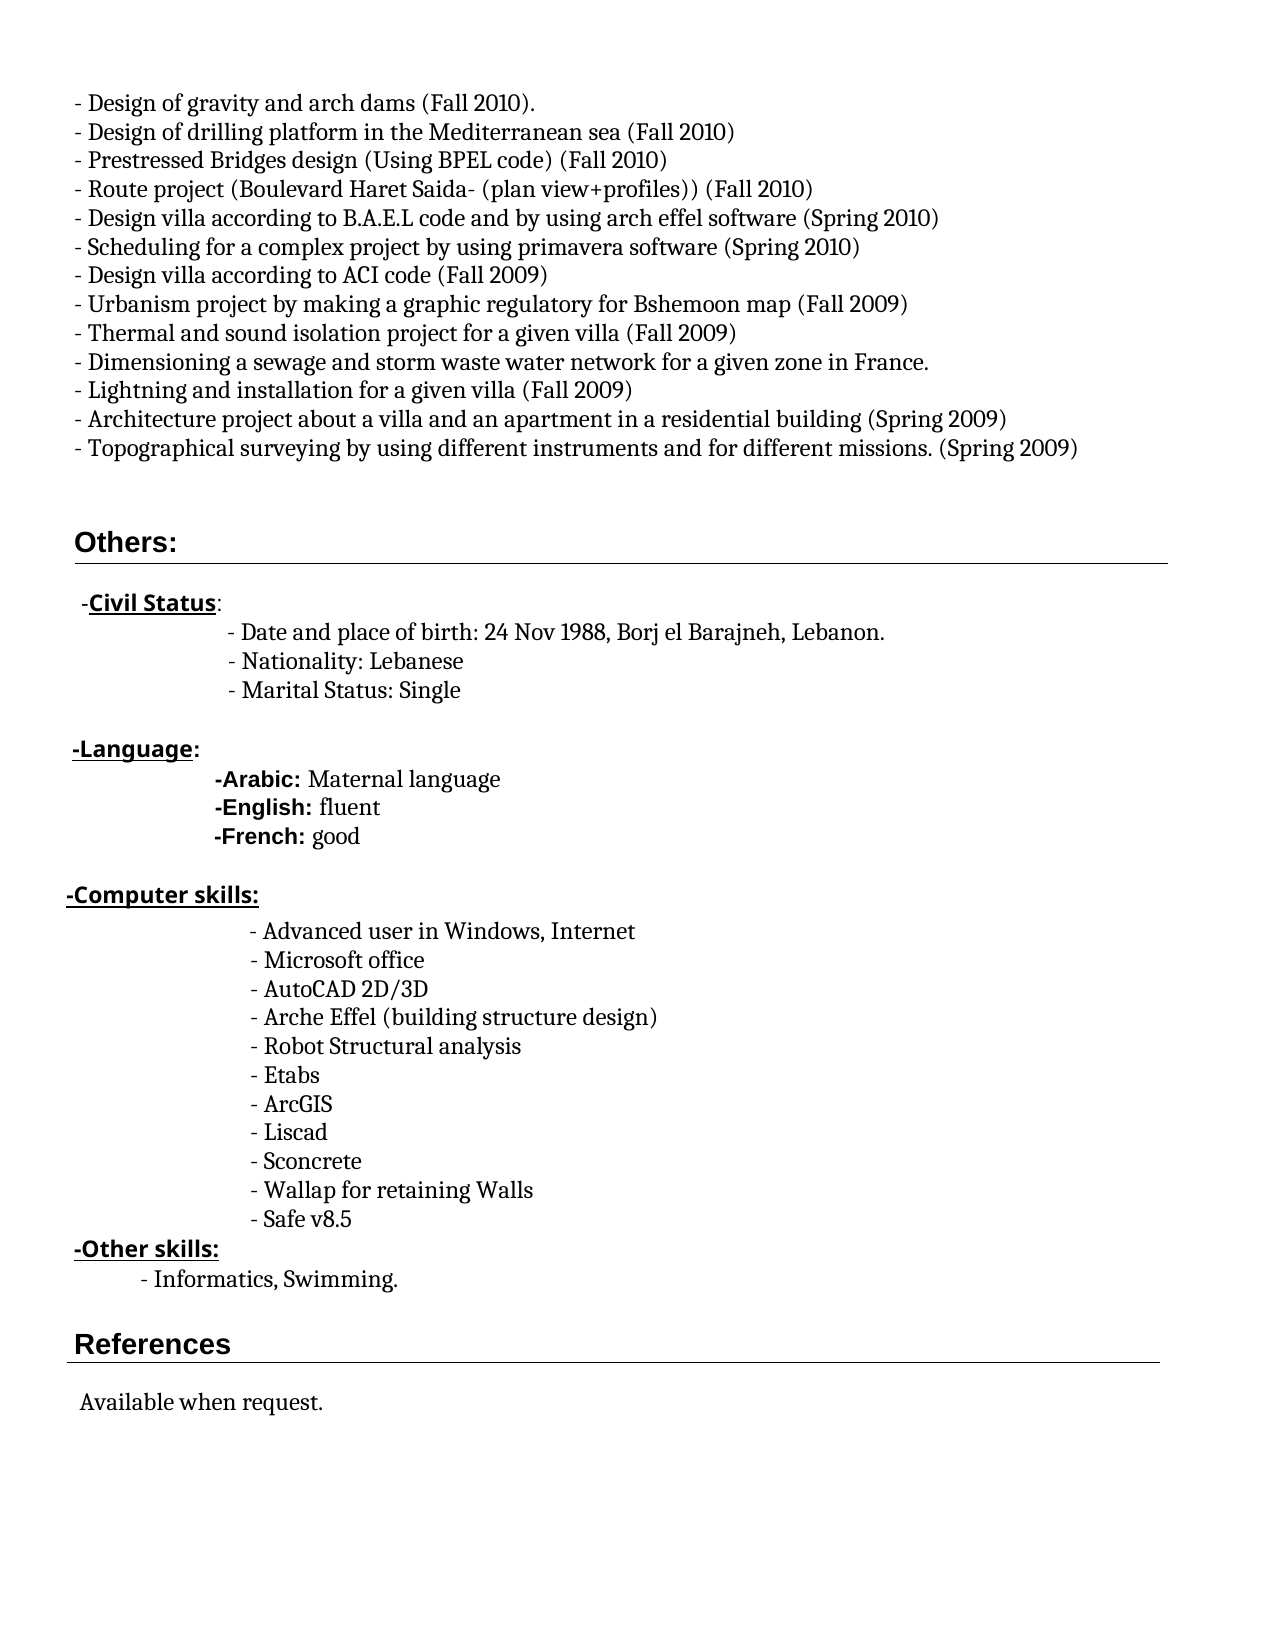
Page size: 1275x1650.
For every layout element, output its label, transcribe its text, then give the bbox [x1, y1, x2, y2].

text - Dimensioning a sewage and storm waste water network for a given zone in France. [74, 347, 1152, 376]
text -Arabic: Maternal language [36, 764, 1152, 793]
text - Design villa according to ACI code (Fall 2009) [74, 261, 1152, 290]
text - Informatics, Swimming. [74, 1264, 1152, 1293]
text - Urbanism project by making a graphic regulatory for Bshemoon map (Fall 2009) [74, 290, 1152, 319]
text -Other skills: [74, 1233, 1152, 1264]
text - Microsoft office [74, 946, 1152, 974]
text - Wallap for retaining Walls [74, 1176, 1152, 1204]
text - Arche Effel (building structure design) [74, 1003, 1152, 1032]
text -Civil Status: [36, 587, 1152, 618]
text - Date and place of birth: 24 Nov 1988, Borj el Barajneh, Lebanon. [74, 618, 1152, 647]
text - Etabs [74, 1061, 1152, 1089]
text -Computer skills: [36, 879, 1152, 911]
text - Topographical surveying by using different instruments and for different missions. (Spring 2009) [74, 434, 1152, 462]
text - Nationality: Lebanese [74, 647, 1152, 676]
text - Design of gravity and arch dams (Fall 2010). [74, 89, 1152, 117]
text - Sconcrete [74, 1147, 1152, 1176]
text - Design villa according to B.A.E.L code and by using arch effel software (Spring 2010) [74, 204, 1152, 232]
text - Design of drilling platform in the Mediterranean sea (Fall 2010) [74, 117, 1152, 146]
text - Thermal and sound isolation project for a given villa (Fall 2009) [74, 319, 1152, 347]
text - Architecture project about a villa and an apartment in a residential building (Spring 2009) [74, 405, 1152, 434]
text - Lightning and installation for a given villa (Fall 2009) [74, 376, 1152, 405]
text - Route project (Boulevard Haret Saida- (plan view+profiles)) (Fall 2010) [74, 175, 1152, 204]
text -English: fluent [36, 793, 1152, 822]
text -Language: [36, 733, 1152, 764]
text - Prestressed Bridges design (Using BPEL code) (Fall 2010) [74, 146, 1152, 175]
text - Safe v8.5 [74, 1204, 1152, 1233]
text - Advanced user in Windows, Internet [74, 917, 1152, 946]
text -French: good [74, 822, 1152, 851]
text Available when request. [74, 1388, 1152, 1417]
text Others: [74, 525, 1152, 558]
text - AutoCAD 2D/3D [74, 974, 1152, 1003]
text - Scheduling for a complex project by using primavera software (Spring 2010) [74, 232, 1152, 261]
text - Robot Structural analysis [74, 1032, 1152, 1061]
text References [74, 1327, 1152, 1360]
text - Liscad [74, 1118, 1152, 1147]
text - ArcGIS [74, 1089, 1152, 1118]
text - Marital Status: Single [74, 676, 1152, 704]
